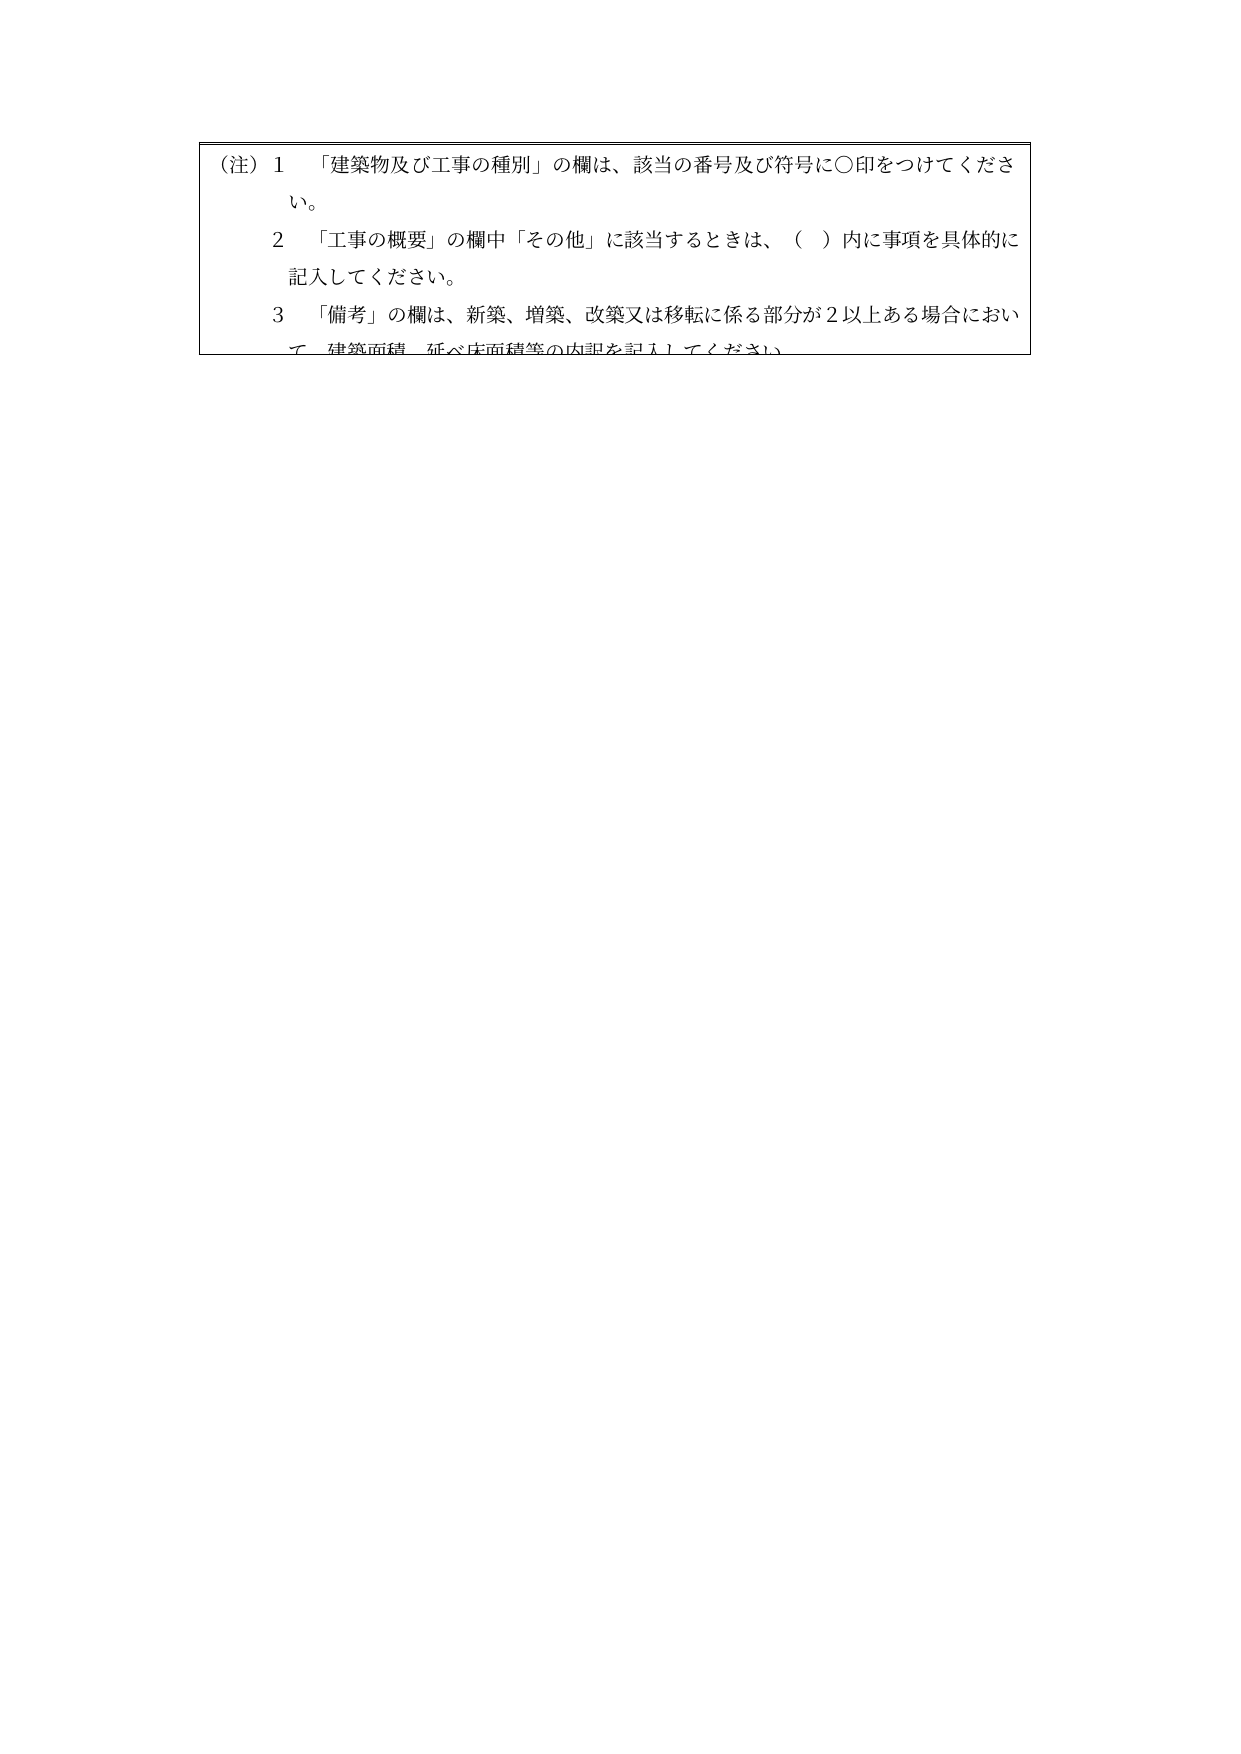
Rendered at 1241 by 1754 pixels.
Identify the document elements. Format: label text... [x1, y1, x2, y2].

table_cell （注）１ 「建築物及び工事の種別」の欄は、該当の番号及び符号に○印をつけてください。 ２ 「工事の概要」の欄中「その他」に該当するときは、（ ）内に事項を具体的に記入してください。 ３ 「備考」の欄は、新築、増築、改築又は移転に係る部分が２以上ある場合において、建築面積、延べ床面積等の内訳を記入してください。 ４ 建築物が、地上部分と地下部分からなる場合には、１と２に分けて記入してください。 [200, 145, 1030, 354]
